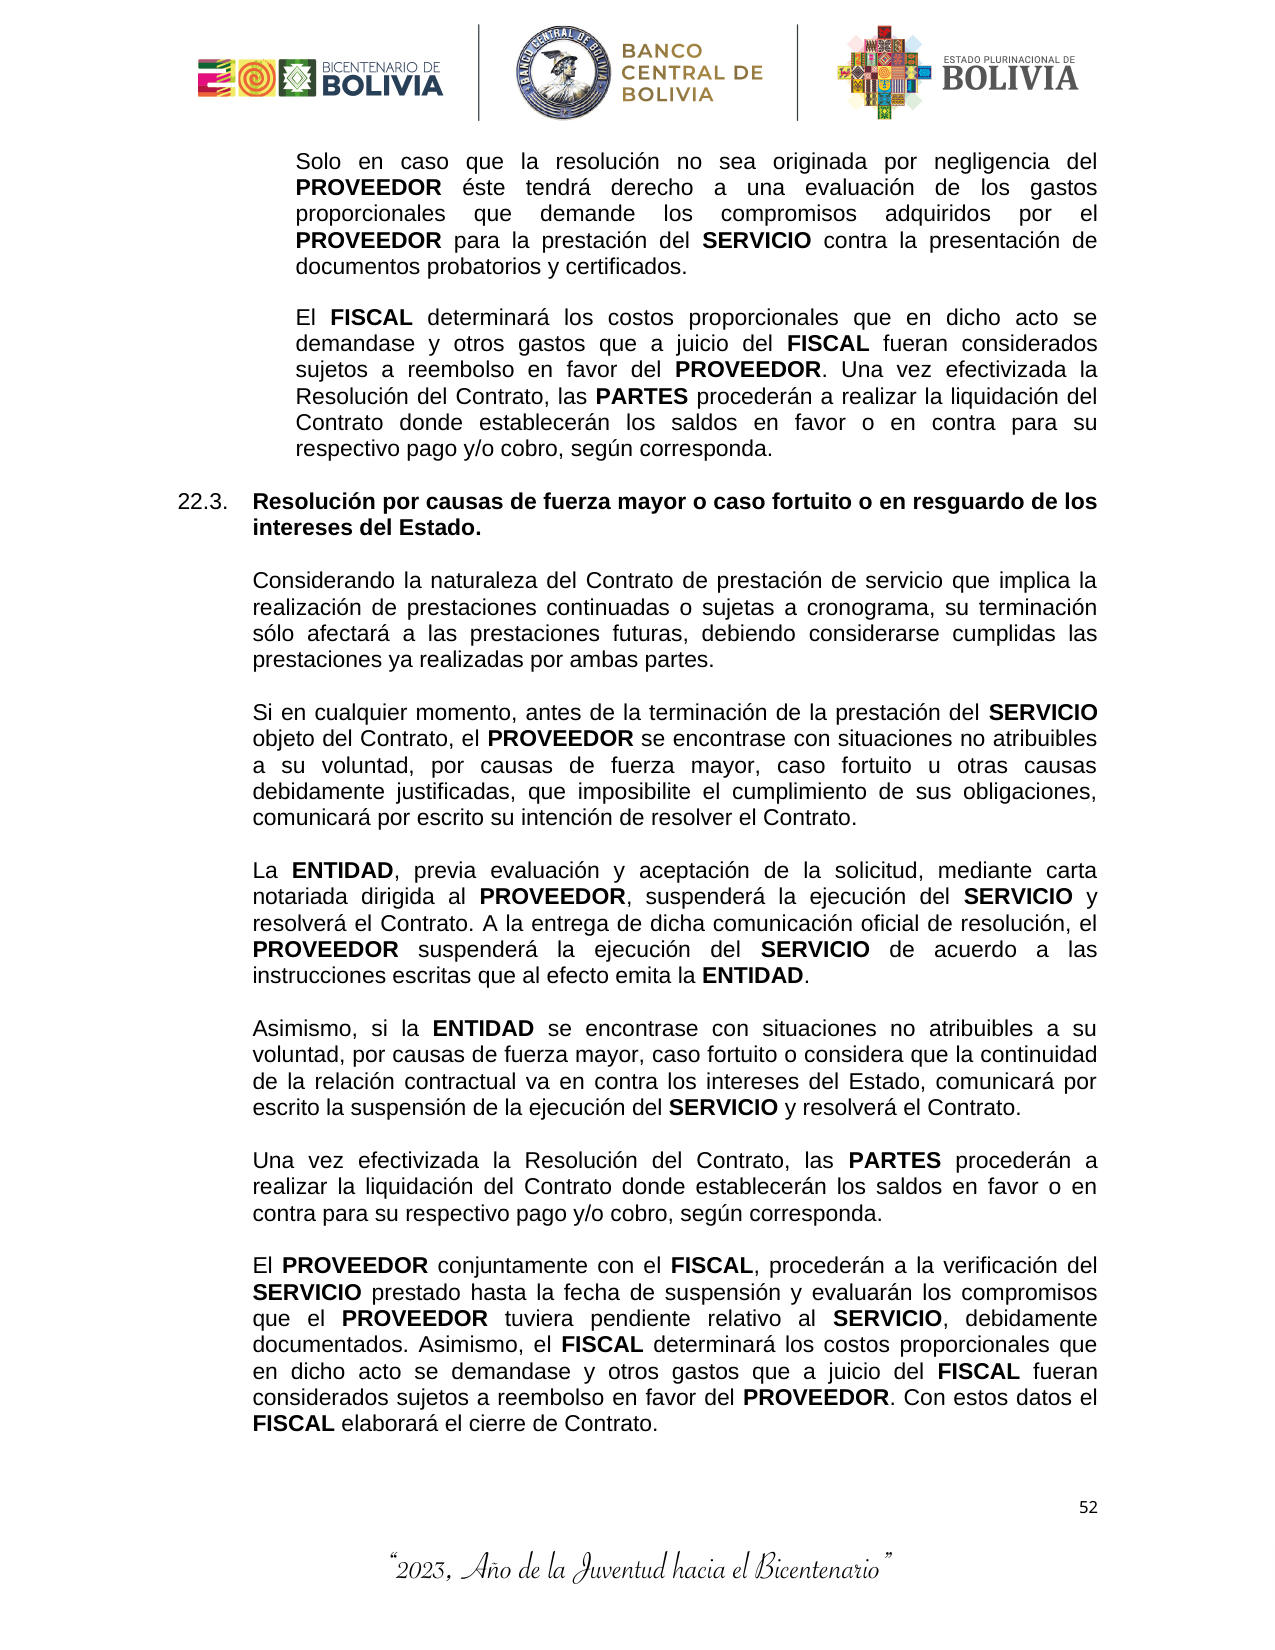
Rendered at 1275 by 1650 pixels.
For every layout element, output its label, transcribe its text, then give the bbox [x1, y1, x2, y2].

list La ENTIDAD, previa evaluación y aceptación de la solicitud, mediante carta notariada dirigida al PROVEEDOR, suspenderá la ejecución del SERVICIO y resolverá el Contrato. A la entrega de dicha comunicación oficial de resolución, el PROVEEDOR suspenderá la ejecución del SERVICIO de acuerdo a las instrucciones escritas que al efecto emita la ENTIDAD. [252, 857, 1098, 989]
list El FISCAL determinará los costos proporcionales que en dicho acto se demandase y otros gastos que a juicio del FISCAL fueran considerados sujetos a reembolso en favor del PROVEEDOR. Una vez efectivizada la Resolución del Contrato, las PARTES procederán a realizar la liquidación del Contrato donde establecerán los saldos en favor o en contra para su respectivo pago y/o cobro, según corresponda. [295, 303, 1098, 462]
list Si en cualquier momento, antes de la terminación de la prestación del SERVICIO objeto del Contrato, el PROVEEDOR se encontrase con situaciones no atribuibles a su voluntad, por causas de fuerza mayor, caso fortuito u otras causas debidamente justificadas, que imposibilite el cumplimiento de sus obligaciones, comunicará por escrito su intención de resolver el Contrato. [252, 699, 1098, 831]
list Asimismo, si la ENTIDAD se encontrase con situaciones no atribuibles a su voluntad, por causas de fuerza mayor, caso fortuito o considera que la continuidad de la relación contractual va en contra los intereses del Estado, comunicará por escrito la suspensión de la ejecución del SERVICIO y resolverá el Contrato. [252, 1015, 1098, 1121]
list Considerando la naturaleza del Contrato de prestación de servicio que implica la realización de prestaciones continuadas o sujetas a cronograma, su terminación sólo afectará a las prestaciones futuras, debiendo considerarse cumplidas las prestaciones ya realizadas por ambas partes. [252, 567, 1098, 672]
list Solo en caso que la resolución no sea originada por negligencia del PROVEEDOR éste tendrá derecho a una evaluación de los gastos proporcionales que demande los compromisos adquiridos por el PROVEEDOR para la prestación del SERVICIO contra la presentación de documentos probatorios y certificados. [295, 148, 1098, 279]
picture [3, 1539, 1275, 1598]
list Resolución por causas de fuerza mayor o caso fortuito o en resguardo de los intereses del Estado. [177, 488, 1098, 541]
list El PROVEEDOR conjuntamente con el FISCAL, procederán a la verificación del SERVICIO prestado hasta la fecha de suspensión y evaluarán los compromisos que el PROVEEDOR tuviera pendiente relativo al SERVICIO, debidamente documentados. Asimismo, el FISCAL determinará los costos proporcionales que en dicho acto se demandase y otros gastos que a juicio del FISCAL fueran considerados sujetos a reembolso en favor del PROVEEDOR. Con estos datos el FISCAL elaborará el cierre de Contrato. [252, 1252, 1098, 1437]
picture [0, 8, 1275, 124]
list Una vez efectivizada la Resolución del Contrato, las PARTES procederán a realizar la liquidación del Contrato donde establecerán los saldos en favor o en contra para su respectivo pago y/o cobro, según corresponda. [252, 1147, 1098, 1226]
